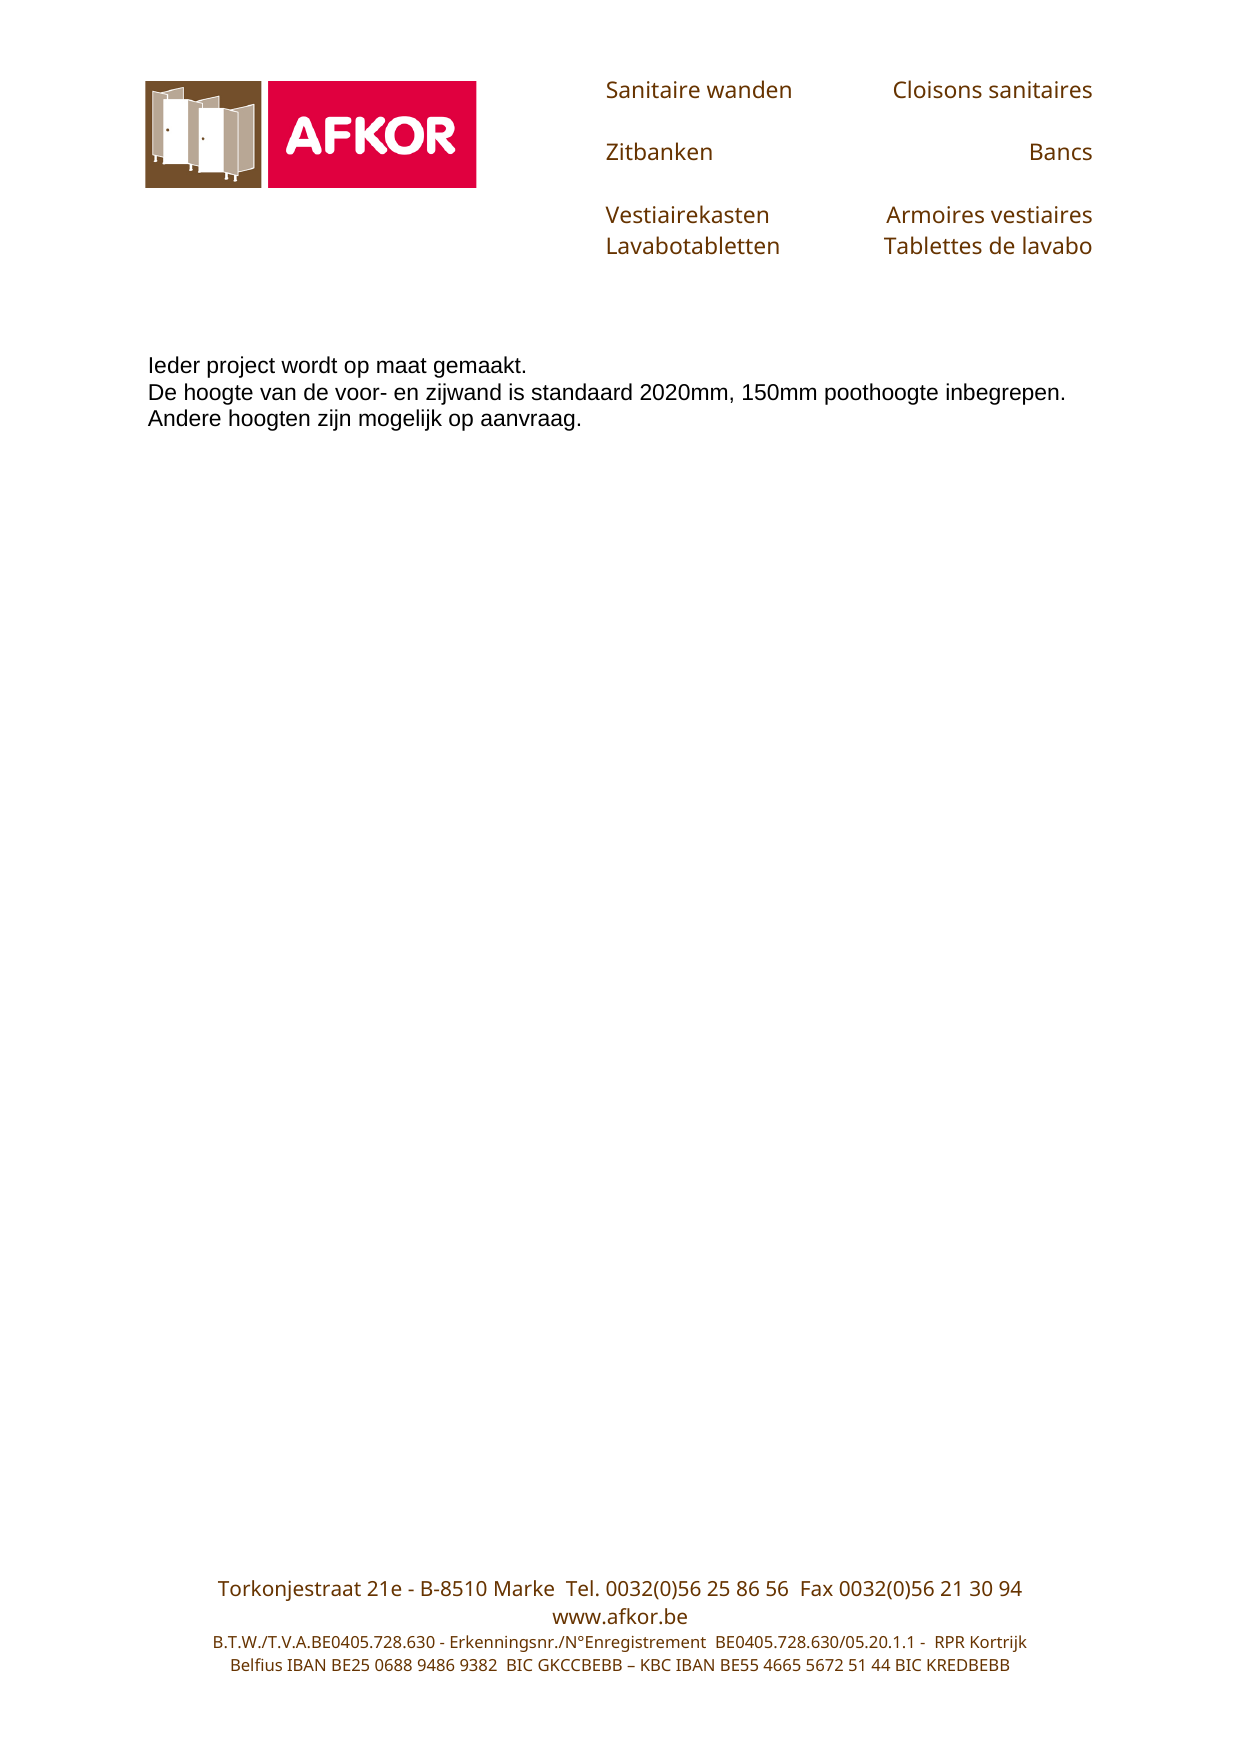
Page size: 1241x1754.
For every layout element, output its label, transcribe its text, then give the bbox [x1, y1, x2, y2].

text De hoogte van de voor- en zijwand is standaard 2020mm, 150mm poothoogte inbegrepen. [148, 379, 1093, 405]
text Andere hoogten zijn mogelijk op aanvraag. [148, 405, 1093, 432]
picture [145, 81, 477, 188]
text Ieder project wordt op maat gemaakt. [148, 352, 1093, 379]
